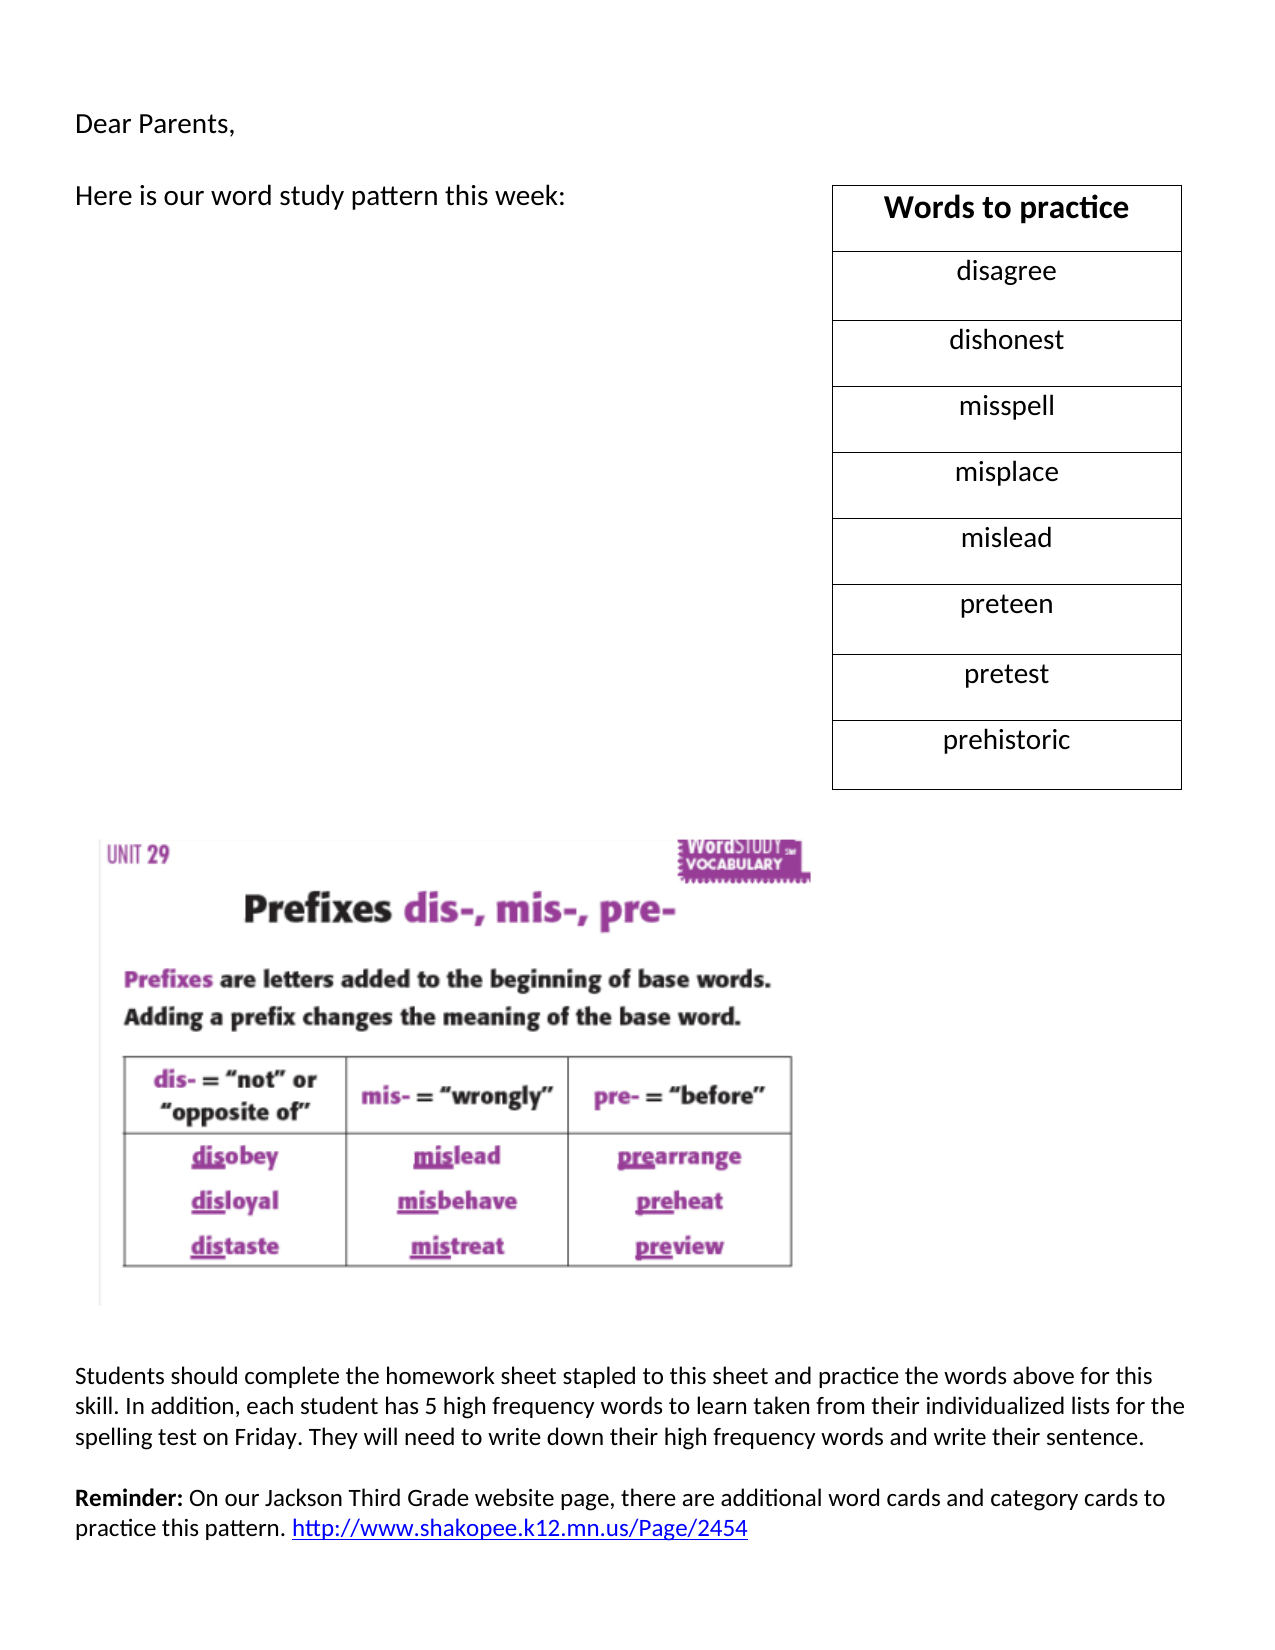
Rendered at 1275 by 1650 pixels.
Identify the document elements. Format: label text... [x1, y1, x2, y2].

table_cell pretest [833, 655, 1181, 720]
text Here is our word study pattern this week: [75, 177, 1200, 212]
table_cell disagree [833, 252, 1181, 320]
table_cell preteen [833, 585, 1181, 654]
table_cell prehistoric [833, 721, 1181, 789]
table_cell mislead [833, 519, 1181, 584]
table_cell dishonest [833, 321, 1181, 386]
picture [75, 790, 835, 1330]
text Students should complete the homework sheet stapled to this sheet and practice the words above for this skill. In addition, each student has 5 high frequency words to learn taken from their individualized lists for the spelling test on Friday. They will need to write down their high frequency words and write their sentence. [75, 1360, 1200, 1451]
text Dear Parents, [75, 106, 1200, 141]
text Reminder: On our Jackson Third Grade website page, there are additional word cards and category cards to practice this pattern. http://www.shakopee.k12.mn.us/Page/2454 [75, 1482, 1200, 1543]
table_cell misplace [833, 453, 1181, 518]
table_header Words to practice [833, 186, 1181, 251]
table_cell misspell [833, 387, 1181, 452]
